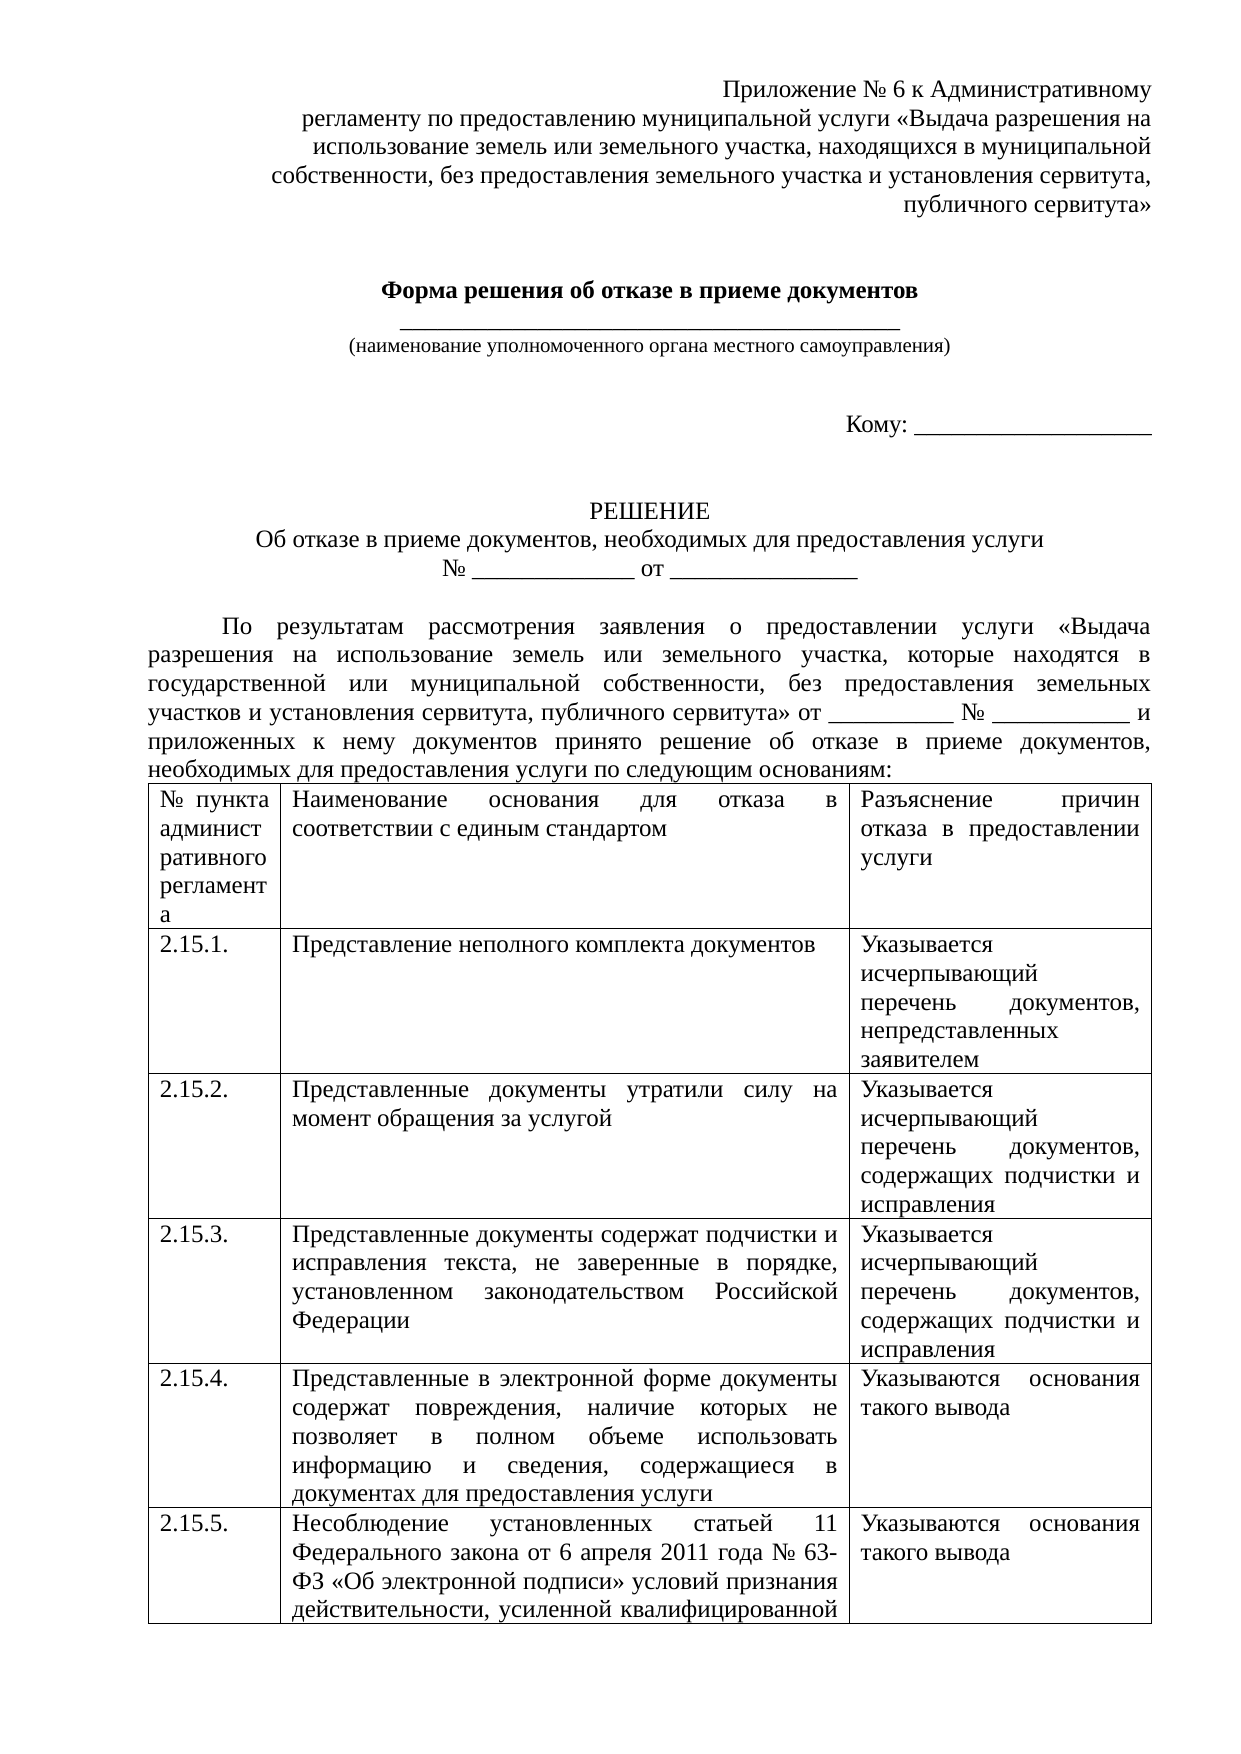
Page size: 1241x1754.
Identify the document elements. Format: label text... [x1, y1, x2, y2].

text РЕШЕНИЕ [148, 496, 1152, 524]
text № _____________ от _______________ [148, 553, 1152, 582]
text Кому: ___________________ [148, 409, 1152, 438]
text По результатам рассмотрения заявления о предоставлении услуги «Выдача разрешения на использование земель или земельного участка, которые находятся в государственной или муниципальной собственности, без предоставления земельных участков и установления сервитута, публичного сервитута» от __________ № ___________ и приложенных к нему документов принято решение об отказе в приеме документов, необходимых для предоставления услуги по следующим основаниям: [148, 611, 1152, 783]
table_cell Указывается исчерпывающий перечень документов, содержащих подчистки и исправления [850, 1219, 1151, 1362]
table_cell Представленные документы содержат подчистки и исправления текста, не заверенные в порядке, установленном законодательством Российской Федерации [281, 1219, 849, 1362]
table_cell 2.15.5. [149, 1508, 280, 1623]
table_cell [281, 1508, 849, 1623]
text Форма решения об отказе в приеме документов ________________________________________ [148, 275, 1152, 333]
table_cell Представление неполного комплекта документов [281, 929, 849, 1073]
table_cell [850, 1508, 1151, 1623]
table_cell 2.15.4. [149, 1364, 280, 1507]
table_cell Представленные в электронной форме документы содержат повреждения, наличие которых не позволяет в полном объеме использовать информацию и сведения, содержащиеся в документах для предоставления услуги [281, 1364, 849, 1507]
table_cell Указывается исчерпывающий перечень документов, содержащих подчистки и исправления [850, 1074, 1151, 1218]
table_cell Представленные документы утратили силу на момент обращения за услугой [281, 1074, 849, 1218]
text регламенту по предоставлению муниципальной услуги «Выдача разрешения на использование земель или земельного участка, находящихся в муниципальной собственности, без предоставления земельного участка и установления сервитута, публичного сервитута» [148, 103, 1152, 218]
table_cell 2.15.3. [149, 1219, 280, 1362]
text Об отказе в приеме документов, необходимых для предоставления услуги [148, 524, 1152, 553]
text (наименование уполномоченного органа местного самоуправления) [148, 333, 1152, 357]
table_cell 2.15.1. [149, 929, 280, 1073]
table_header № пункта административного регламента [149, 784, 280, 928]
table_cell 2.15.2. [149, 1074, 280, 1218]
table_header Наименование основания для отказа в соответствии с единым стандартом [281, 784, 849, 928]
table_header Разъяснение причин отказа в предоставлении услуги [850, 784, 1151, 928]
text Приложение № 6 к Административному [148, 74, 1152, 103]
table_cell Указывается исчерпывающий перечень документов, непредставленных заявителем [850, 929, 1151, 1073]
table_cell Указываются основания такого вывода [850, 1364, 1151, 1507]
